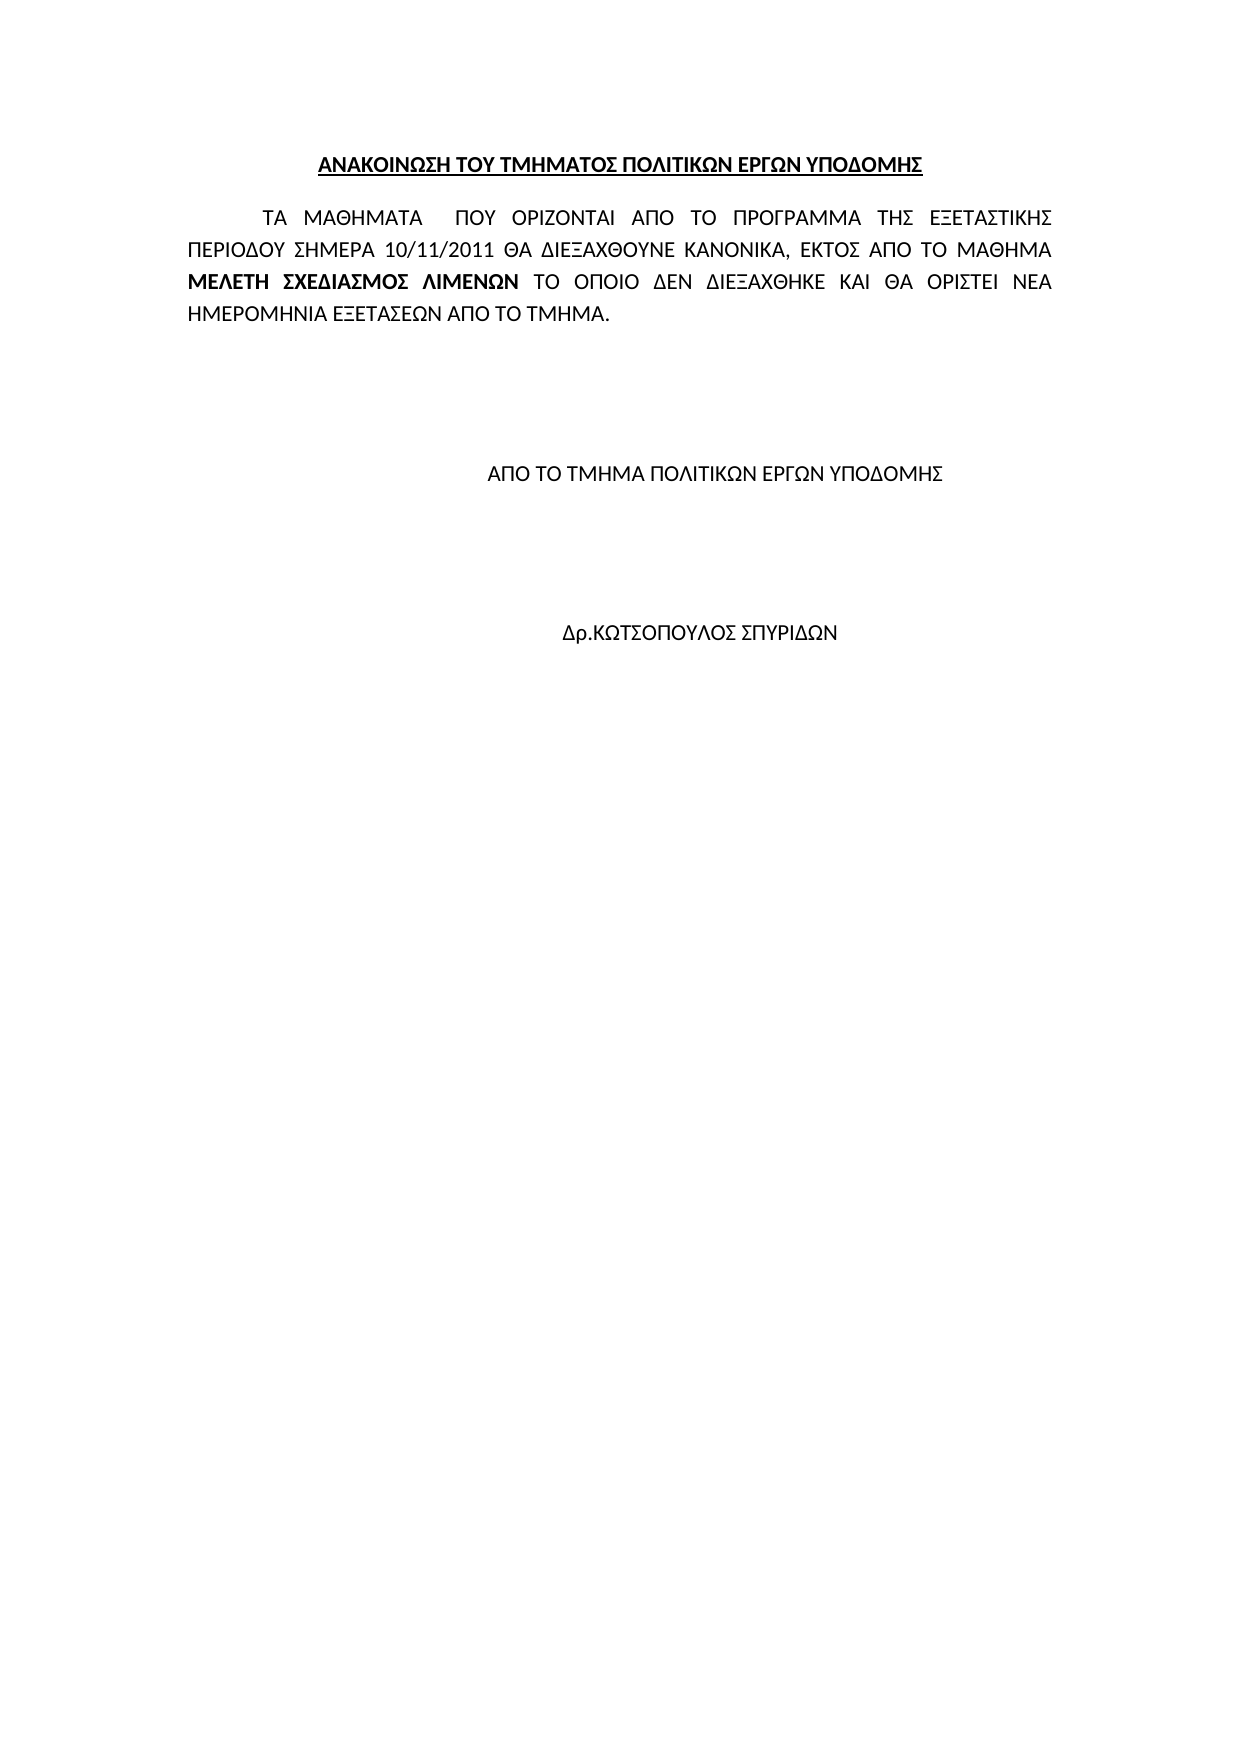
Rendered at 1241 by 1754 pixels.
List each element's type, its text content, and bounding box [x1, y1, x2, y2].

text ΑΠΟ ΤΟ ΤΜΗΜΑ ΠΟΛΙΤΙΚΩΝ ΕΡΓΩΝ ΥΠΟΔΟΜΗΣ [412, 459, 1053, 487]
text ΤΑ ΜΑΘΗΜΑΤΑ ΠΟΥ ΟΡΙΖΟΝΤΑΙ ΑΠΟ ΤΟ ΠΡΟΓΡΑΜΜΑ ΤΗΣ ΕΞΕΤΑΣΤΙΚΗΣ ΠΕΡΙΟΔΟΥ ΣΗΜΕΡΑ 10/11/2011 ΘΑ ΔΙΕΞΑΧΘΟΥΝΕ ΚΑΝΟΝΙΚΑ, ΕΚΤΟΣ ΑΠΟ ΤΟ ΜΑΘΗΜΑ ΜΕΛΕΤΗ ΣΧΕΔΙΑΣΜΟΣ ΛΙΜΕΝΩΝ ΤΟ ΟΠΟΙΟ ΔΕΝ ΔΙΕΞΑΧΘΗΚΕ ΚΑΙ ΘΑ ΟΡΙΣΤΕΙ ΝΕΑ ΗΜΕΡΟΜΗΝΙΑ ΕΞΕΤΑΣΕΩΝ ΑΠΟ ΤΟ ΤΜΗΜΑ. [187, 203, 1053, 328]
text Δρ.ΚΩΤΣΟΠΟΥΛΟΣ ΣΠΥΡΙΔΩΝ [487, 618, 1053, 646]
text ΑΝΑΚΟΙΝΩΣΗ ΤΟΥ ΤΜΗΜΑΤΟΣ ΠΟΛΙΤΙΚΩΝ ΕΡΓΩΝ ΥΠΟΔΟΜΗΣ [187, 150, 1053, 178]
